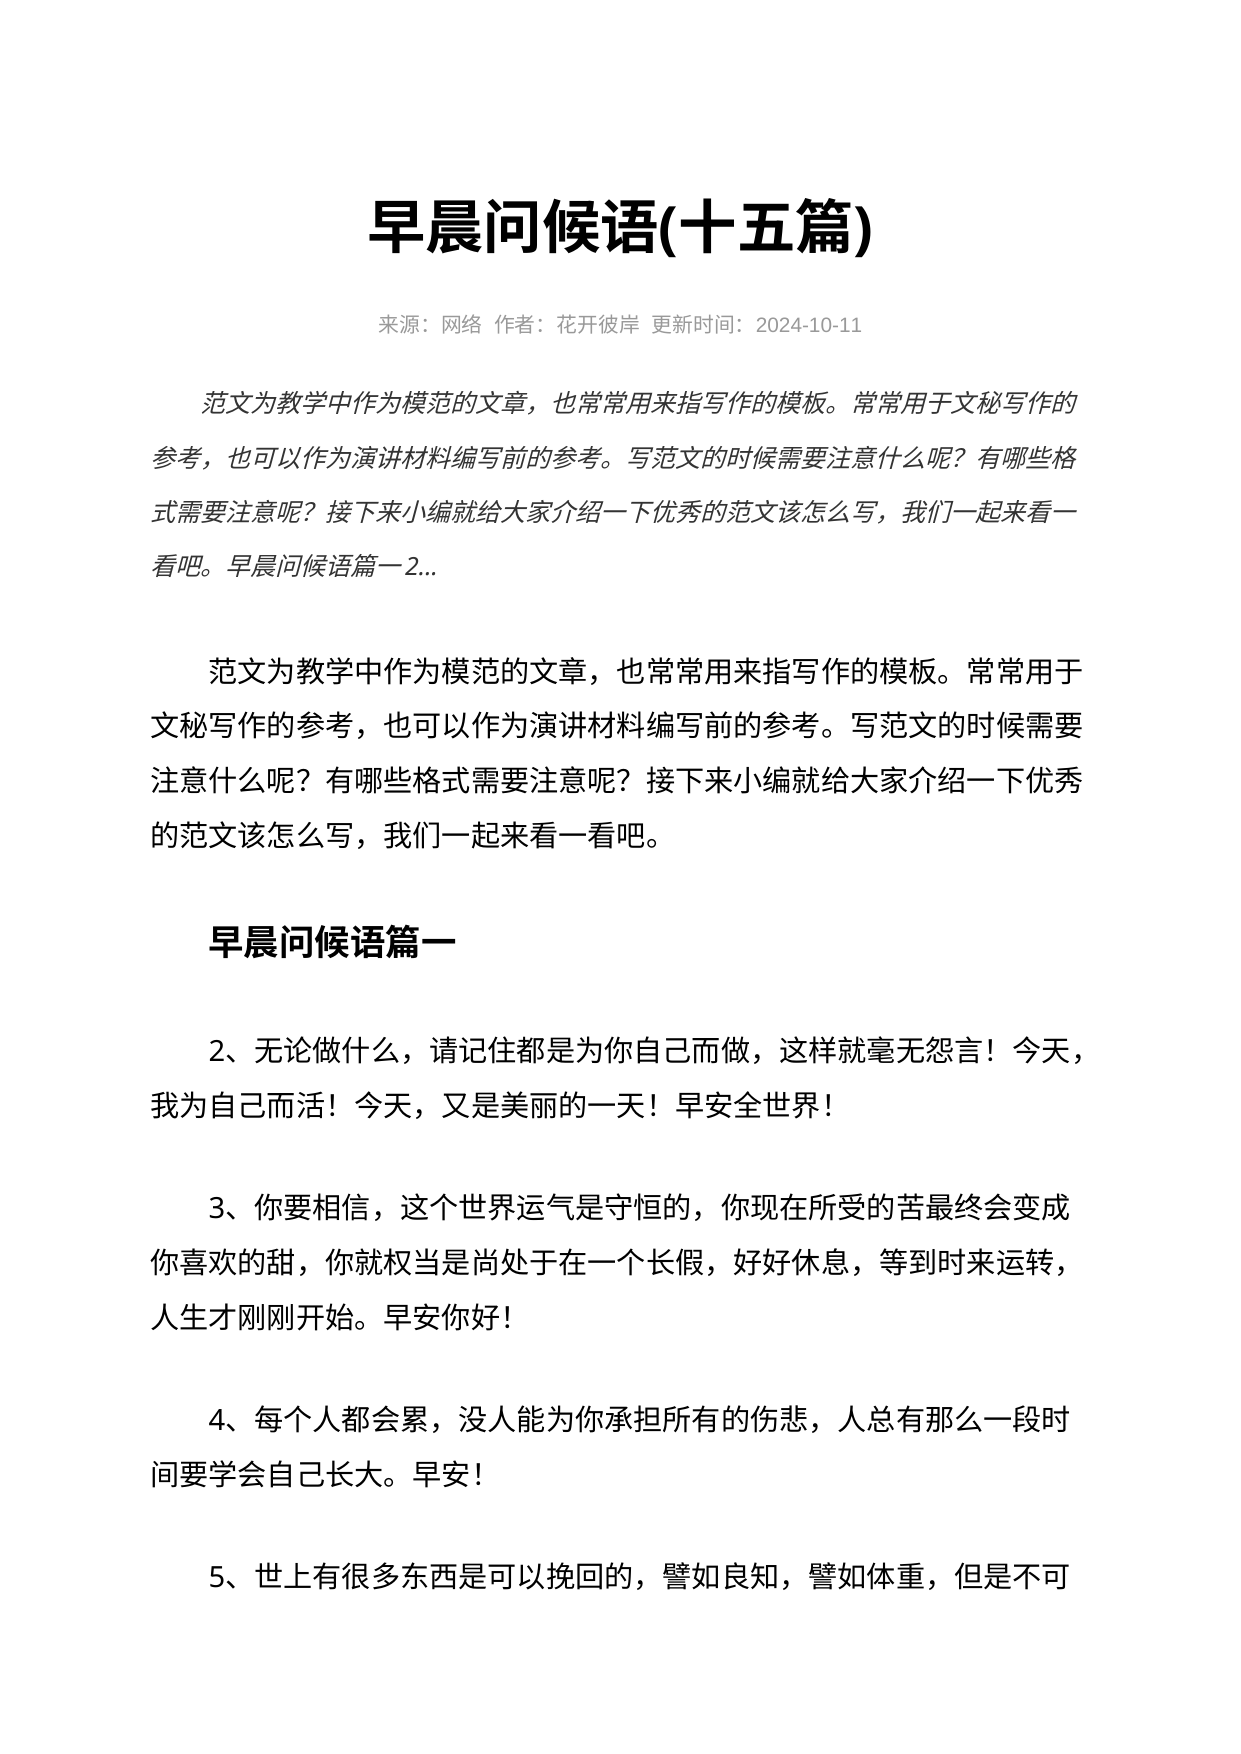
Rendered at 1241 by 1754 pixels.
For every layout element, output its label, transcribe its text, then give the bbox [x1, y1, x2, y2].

subtitle 早晨问候语(十五篇) [150, 181, 1090, 266]
text 4、每个人都会累，没人能为你承担所有的伤悲，人总有那么一段时间要学会自己长大。早安！ [150, 1396, 1090, 1494]
text 2、无论做什么，请记住都是为你自己而做，这样就毫无怨言！今天，我为自己而活！今天，又是美丽的一天！早安全世界！ [150, 1028, 1090, 1125]
text 早晨问候语篇一 [150, 914, 1090, 966]
text 3、你要相信，这个世界运气是守恒的，你现在所受的苦最终会变成你喜欢的甜，你就权当是尚处于在一个长假，好好休息，等到时来运转，人生才刚刚开始。早安你好！ [150, 1185, 1090, 1337]
text 范文为教学中作为模范的文章，也常常用来指写作的模板。常常用于文秘写作的参考，也可以作为演讲材料编写前的参考。写范文的时候需要注意什么呢？有哪些格式需要注意呢？接下来小编就给大家介绍一下优秀的范文该怎么写，我们一起来看一看吧。早晨问候语篇一2... [150, 384, 1090, 583]
text 来源：网络 作者：花开彼岸 更新时间：2024-10-11 [150, 313, 1090, 337]
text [150, 1553, 1090, 1596]
text 范文为教学中作为模范的文章，也常常用来指写作的模板。常常用于文秘写作的参考，也可以作为演讲材料编写前的参考。写范文的时候需要注意什么呢？有哪些格式需要注意呢？接下来小编就给大家介绍一下优秀的范文该怎么写，我们一起来看一看吧。 [150, 648, 1090, 855]
